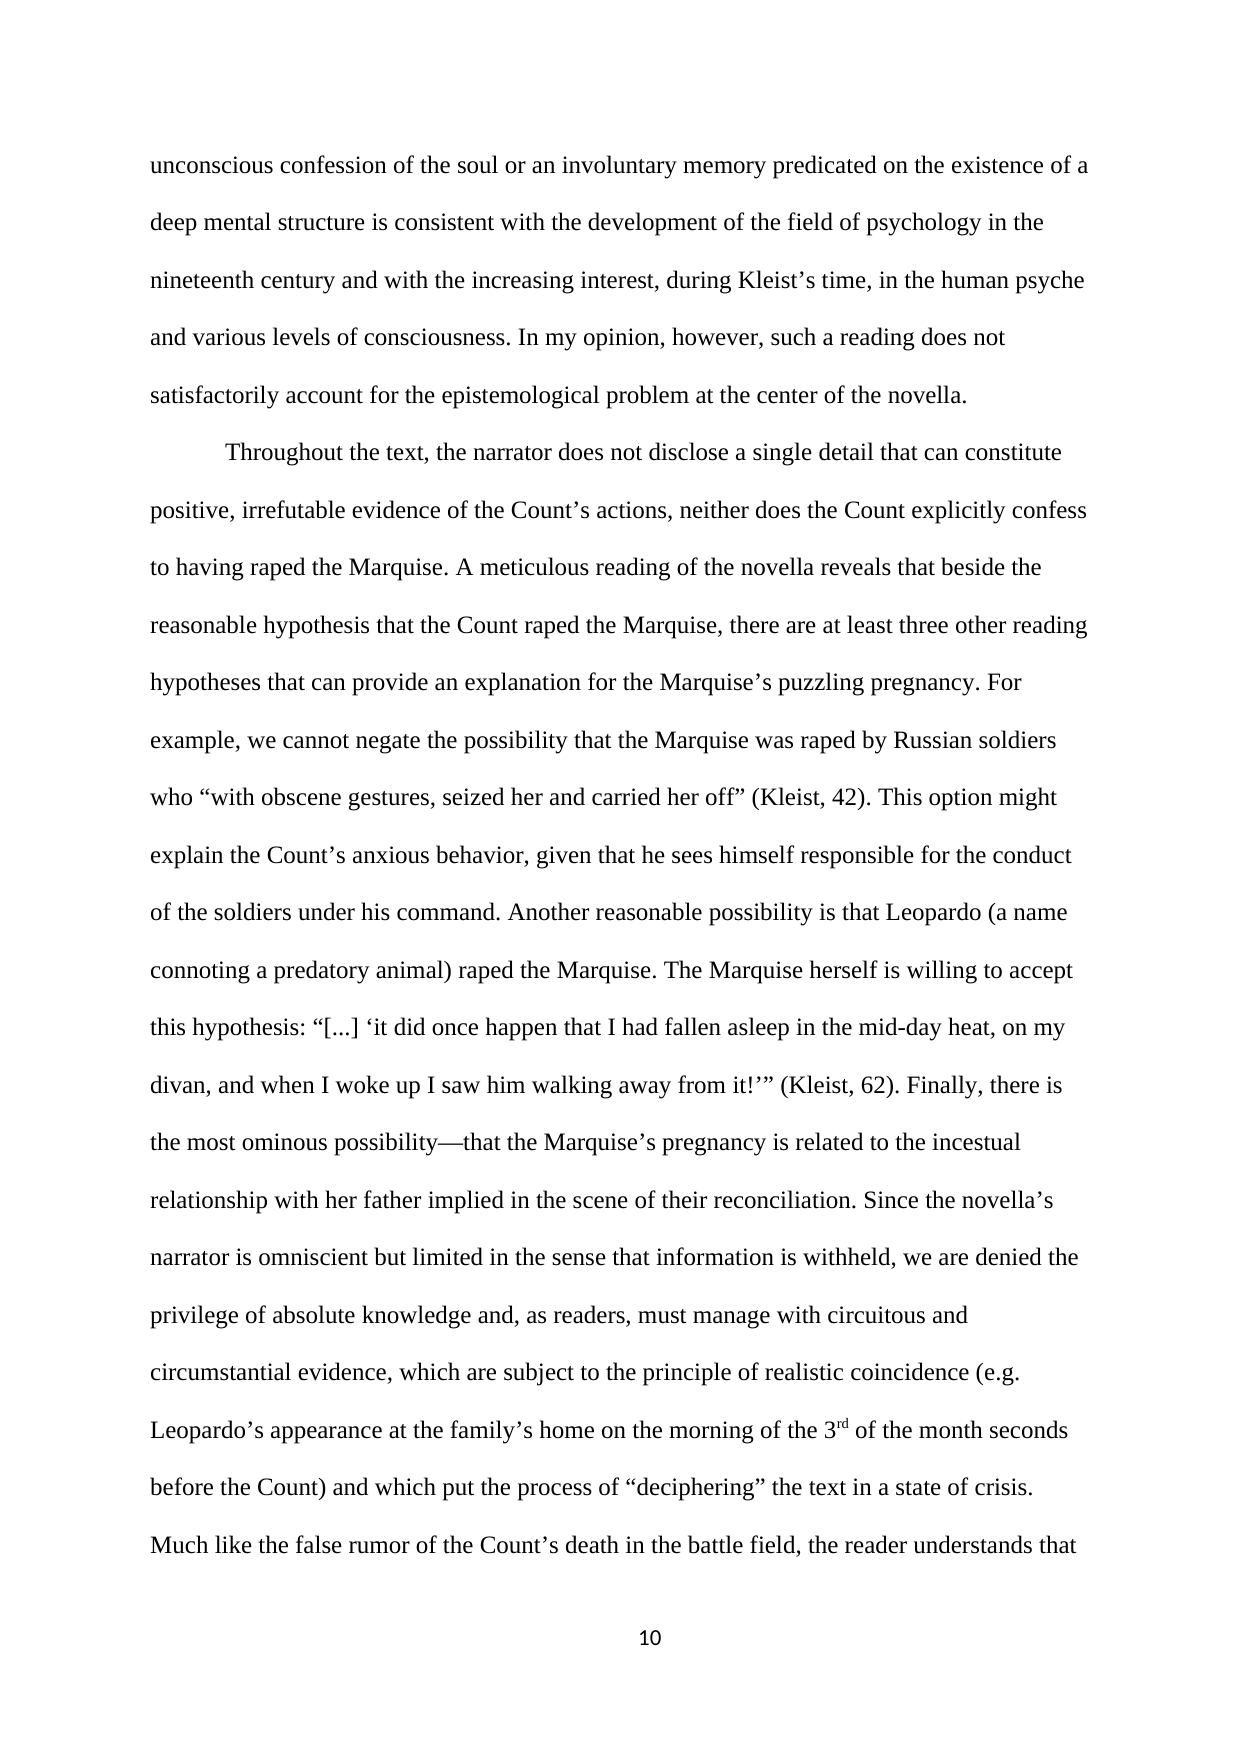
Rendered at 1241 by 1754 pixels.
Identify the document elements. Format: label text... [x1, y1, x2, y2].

text Despite the reader’s temptation to adhere to the hypothesis of probable reading—that the Russian Count is responsible for the Marquise’s rape, it appears that the text invites the reader to succumb to multiple alternative possibilities and a sense of inconclusiveness. There is no doubt that the temptation to succumb to the “rape hypothesis” is based on many details conveyed in the novella. For instance, one important detail that supports this hypothesis is the Count’s story about the swan, which can be read as his circuitous confession. Hurling mud on the swan is like the rape of the Marquise; it taints its innocence and purity, while the swan’s cleansing corresponds with the Marquise’s anticipated “purification” provided she will accept the Count’s proposal and become his lawful wife. This reading of a narrative event as an unconscious confession of the soul or an involuntary memory predicated on the existence of a deep mental structure is consistent with the development of the field of psychology in the nineteenth century and with the increasing interest, during Kleist’s time, in the human psyche and various levels of consciousness. In my opinion, however, such a reading does not satisfactorily account for the epistemological problem at the center of the novella. [150, 150, 1090, 409]
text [150, 437, 1090, 1559]
